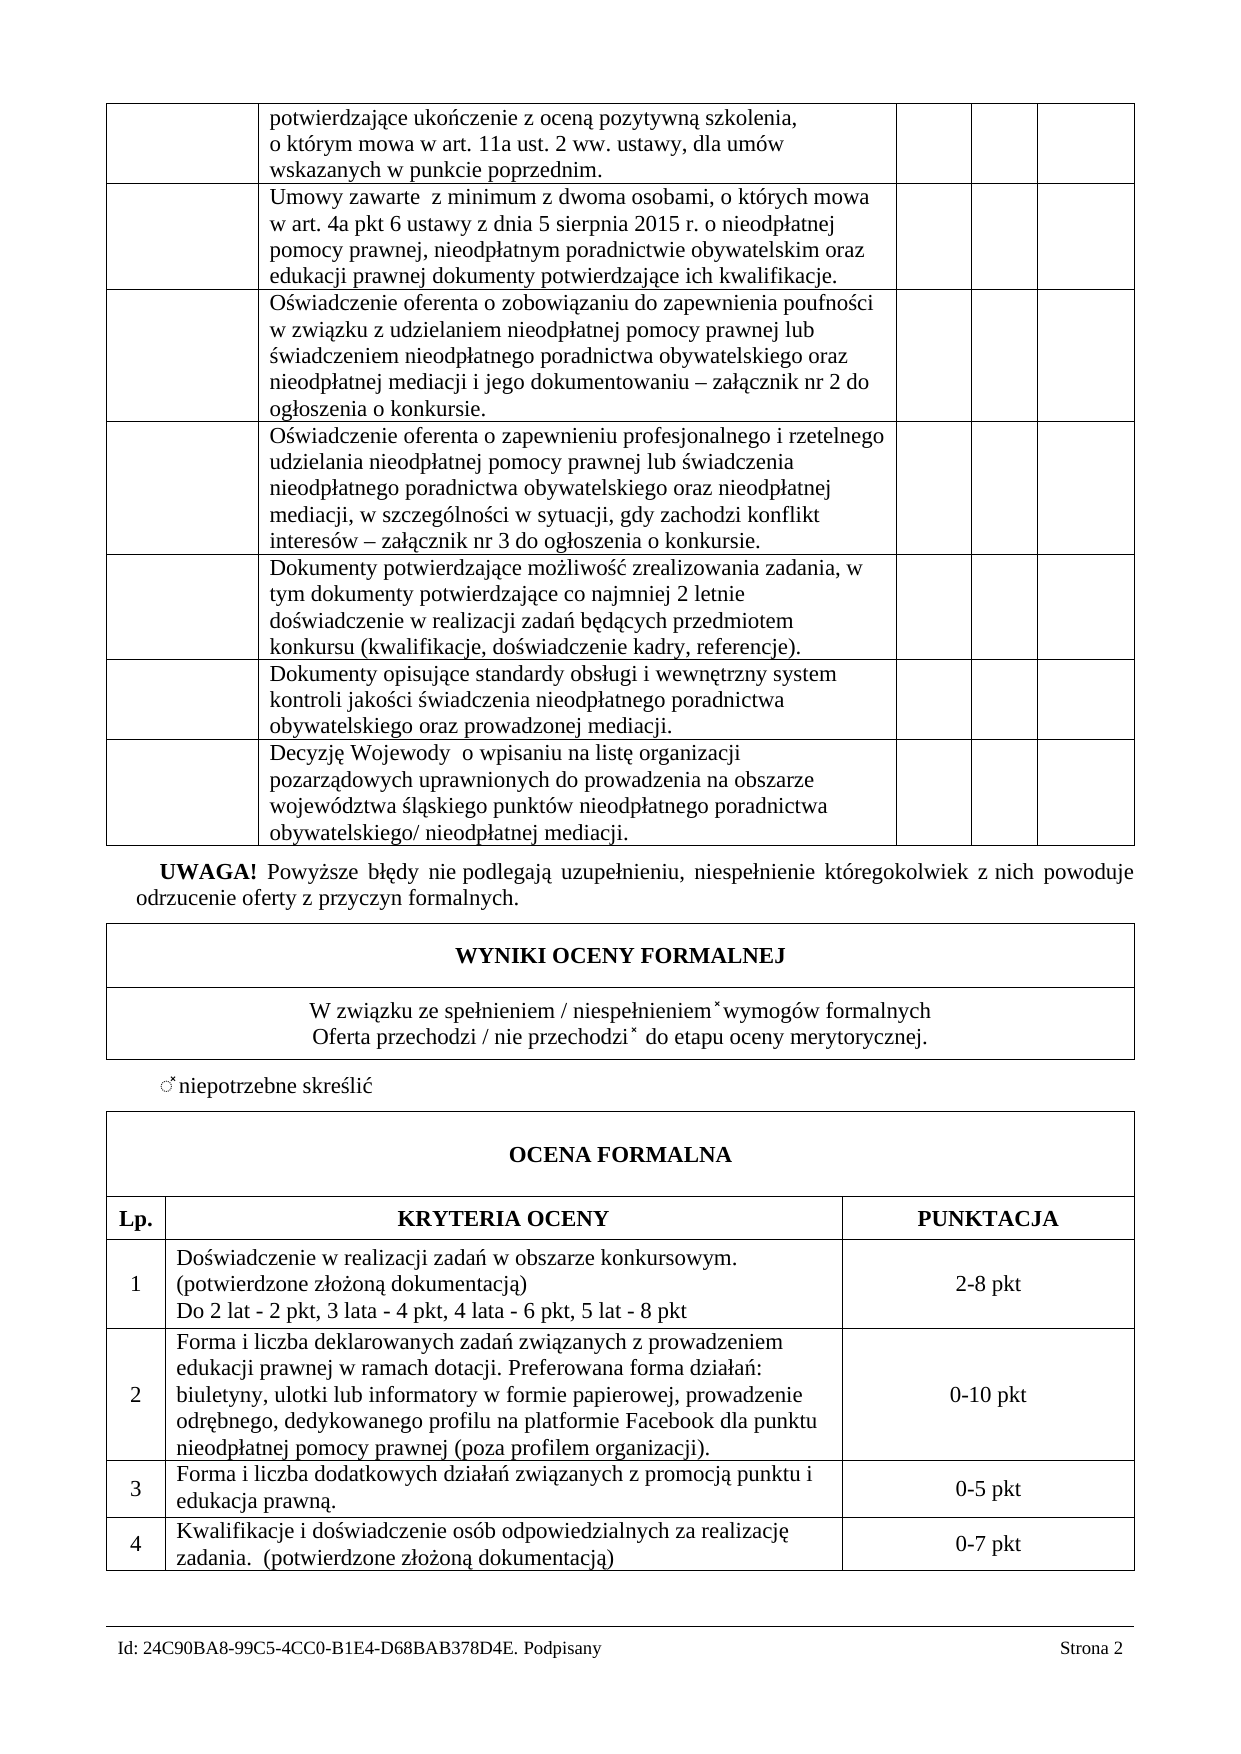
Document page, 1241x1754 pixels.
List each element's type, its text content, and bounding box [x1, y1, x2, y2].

table_cell [1038, 740, 1134, 845]
table_cell [897, 740, 971, 845]
table_cell 0-10 pkt [843, 1329, 1134, 1460]
table_header OCENA FORMALNA [107, 1112, 1134, 1196]
table_cell [107, 660, 258, 739]
table_cell [897, 104, 971, 183]
table_cell [1038, 184, 1134, 289]
table_header WYNIKI OCENY FORMALNEJ [107, 924, 1134, 987]
table_cell 0-7 pkt [843, 1518, 1134, 1570]
table_cell 3 [107, 1461, 165, 1517]
text ̽ niepotrzebne skreślić [136, 1072, 1134, 1099]
table_cell [107, 555, 258, 659]
table_cell 4 [107, 1518, 165, 1570]
table_cell Lp. [107, 1197, 165, 1239]
table_cell W związku ze spełnieniem / niespełnieniem ̽ wymogów formalnych Oferta przechodzi / nie przechodzi ̽ do etapu oceny merytorycznej. [107, 988, 1134, 1059]
table_cell [972, 740, 1037, 845]
table_cell PUNKTACJA [843, 1197, 1134, 1239]
table_cell [1038, 290, 1134, 421]
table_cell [259, 104, 896, 183]
table_cell [107, 422, 258, 553]
table_cell [972, 104, 1037, 183]
table_cell [1038, 422, 1134, 553]
table_cell [972, 422, 1037, 553]
text UWAGA! Powyższe błędy nie podlegają uzupełnieniu, niespełnienie któregokolwiek z nich powoduje odrzucenie oferty z przyczyn formalnych. [136, 858, 1134, 911]
table_cell [1038, 555, 1134, 659]
table_cell Kwalifikacje i doświadczenie osób odpowiedzialnych za realizację zadania. (potwierdzone złożoną dokumentacją) [166, 1518, 842, 1570]
table_cell [107, 740, 258, 845]
table_cell Forma i liczba deklarowanych zadań związanych z prowadzeniem edukacji prawnej w ramach dotacji. Preferowana forma działań: biuletyny, ulotki lub informatory w formie papierowej, prowadzenie odrębnego, dedykowanego profilu na platformie Facebook dla punktu nieodpłatnej pomocy prawnej (poza profilem organizacji). [166, 1329, 842, 1460]
table_cell [972, 660, 1037, 739]
table_cell [897, 290, 971, 421]
table_cell KRYTERIA OCENY [166, 1197, 842, 1239]
table_cell Dokumenty potwierdzające możliwość zrealizowania zadania, w tym dokumenty potwierdzające co najmniej 2 letnie doświadczenie w realizacji zadań będących przedmiotem konkursu (kwalifikacje, doświadczenie kadry, referencje). [259, 555, 896, 659]
table_cell [1038, 104, 1134, 183]
table_cell [972, 184, 1037, 289]
table_cell [107, 184, 258, 289]
table_cell Oświadczenie oferenta o zobowiązaniu do zapewnienia poufności w związku z udzielaniem nieodpłatnej pomocy prawnej lub świadczeniem nieodpłatnego poradnictwa obywatelskiego oraz nieodpłatnej mediacji i jego dokumentowaniu – załącznik nr 2 do ogłoszenia o konkursie. [259, 290, 896, 421]
table_cell [972, 290, 1037, 421]
table_cell 1 [107, 1240, 165, 1328]
table_cell [972, 555, 1037, 659]
table_cell [897, 555, 971, 659]
table_cell 2 [107, 1329, 165, 1460]
table_cell 0-5 pkt [843, 1461, 1134, 1517]
table_cell Decyzję Wojewody o wpisaniu na listę organizacji pozarządowych uprawnionych do prowadzenia na obszarze województwa śląskiego punktów nieodpłatnego poradnictwa obywatelskiego/ nieodpłatnej mediacji. [259, 740, 896, 845]
table_cell Dokumenty opisujące standardy obsługi i wewnętrzny system kontroli jakości świadczenia nieodpłatnego poradnictwa obywatelskiego oraz prowadzonej mediacji. [259, 660, 896, 739]
table_cell [1038, 660, 1134, 739]
table_cell [897, 660, 971, 739]
table_cell 2-8 pkt [843, 1240, 1134, 1328]
table_cell Oświadczenie oferenta o zapewnieniu profesjonalnego i rzetelnego udzielania nieodpłatnej pomocy prawnej lub świadczenia nieodpłatnego poradnictwa obywatelskiego oraz nieodpłatnej mediacji, w szczególności w sytuacji, gdy zachodzi konflikt interesów – załącznik nr 3 do ogłoszenia o konkursie. [259, 422, 896, 553]
table_cell [107, 290, 258, 421]
table_cell [897, 422, 971, 553]
table_cell Doświadczenie w realizacji zadań w obszarze konkursowym. (potwierdzone złożoną dokumentacją) Do 2 lat - 2 pkt, 3 lata - 4 pkt, 4 lata - 6 pkt, 5 lat - 8 pkt [166, 1240, 842, 1328]
table_cell [897, 184, 971, 289]
table_cell Forma i liczba dodatkowych działań związanych z promocją punktu i edukacja prawną. [166, 1461, 842, 1517]
table_cell Umowy zawarte z minimum z dwoma osobami, o których mowa w art. 4a pkt 6 ustawy z dnia 5 sierpnia 2015 r. o nieodpłatnej pomocy prawnej, nieodpłatnym poradnictwie obywatelskim oraz edukacji prawnej dokumenty potwierdzające ich kwalifikacje. [259, 184, 896, 289]
table_cell [107, 104, 258, 183]
